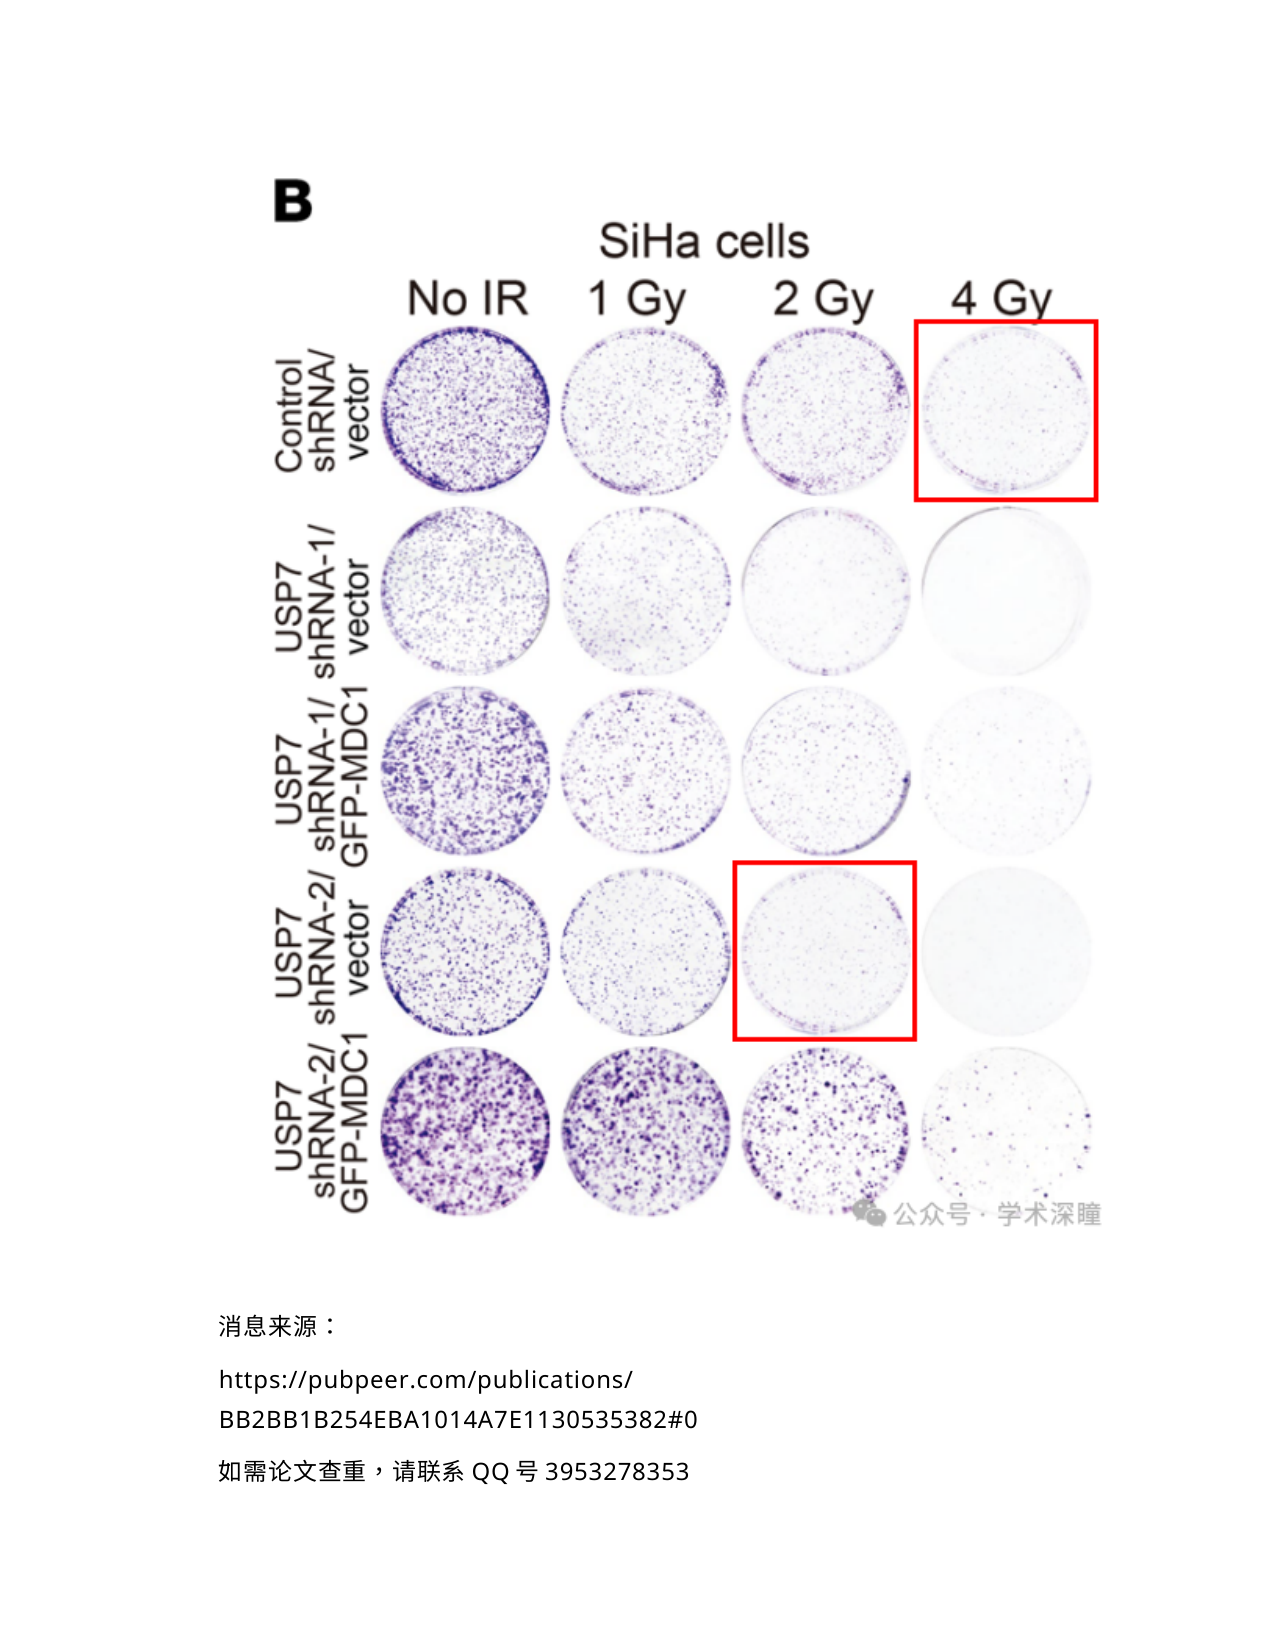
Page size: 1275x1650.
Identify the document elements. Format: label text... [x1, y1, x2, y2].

text 如需论文查重，请联系QQ号3953278353 [219, 1447, 1056, 1487]
picture [237, 150, 1130, 1250]
text 消息来源： [219, 1302, 1056, 1342]
text https://pubpeer.com/publications/BB2BB1B254EBA1014A7E1130535382#0 [219, 1355, 1056, 1435]
